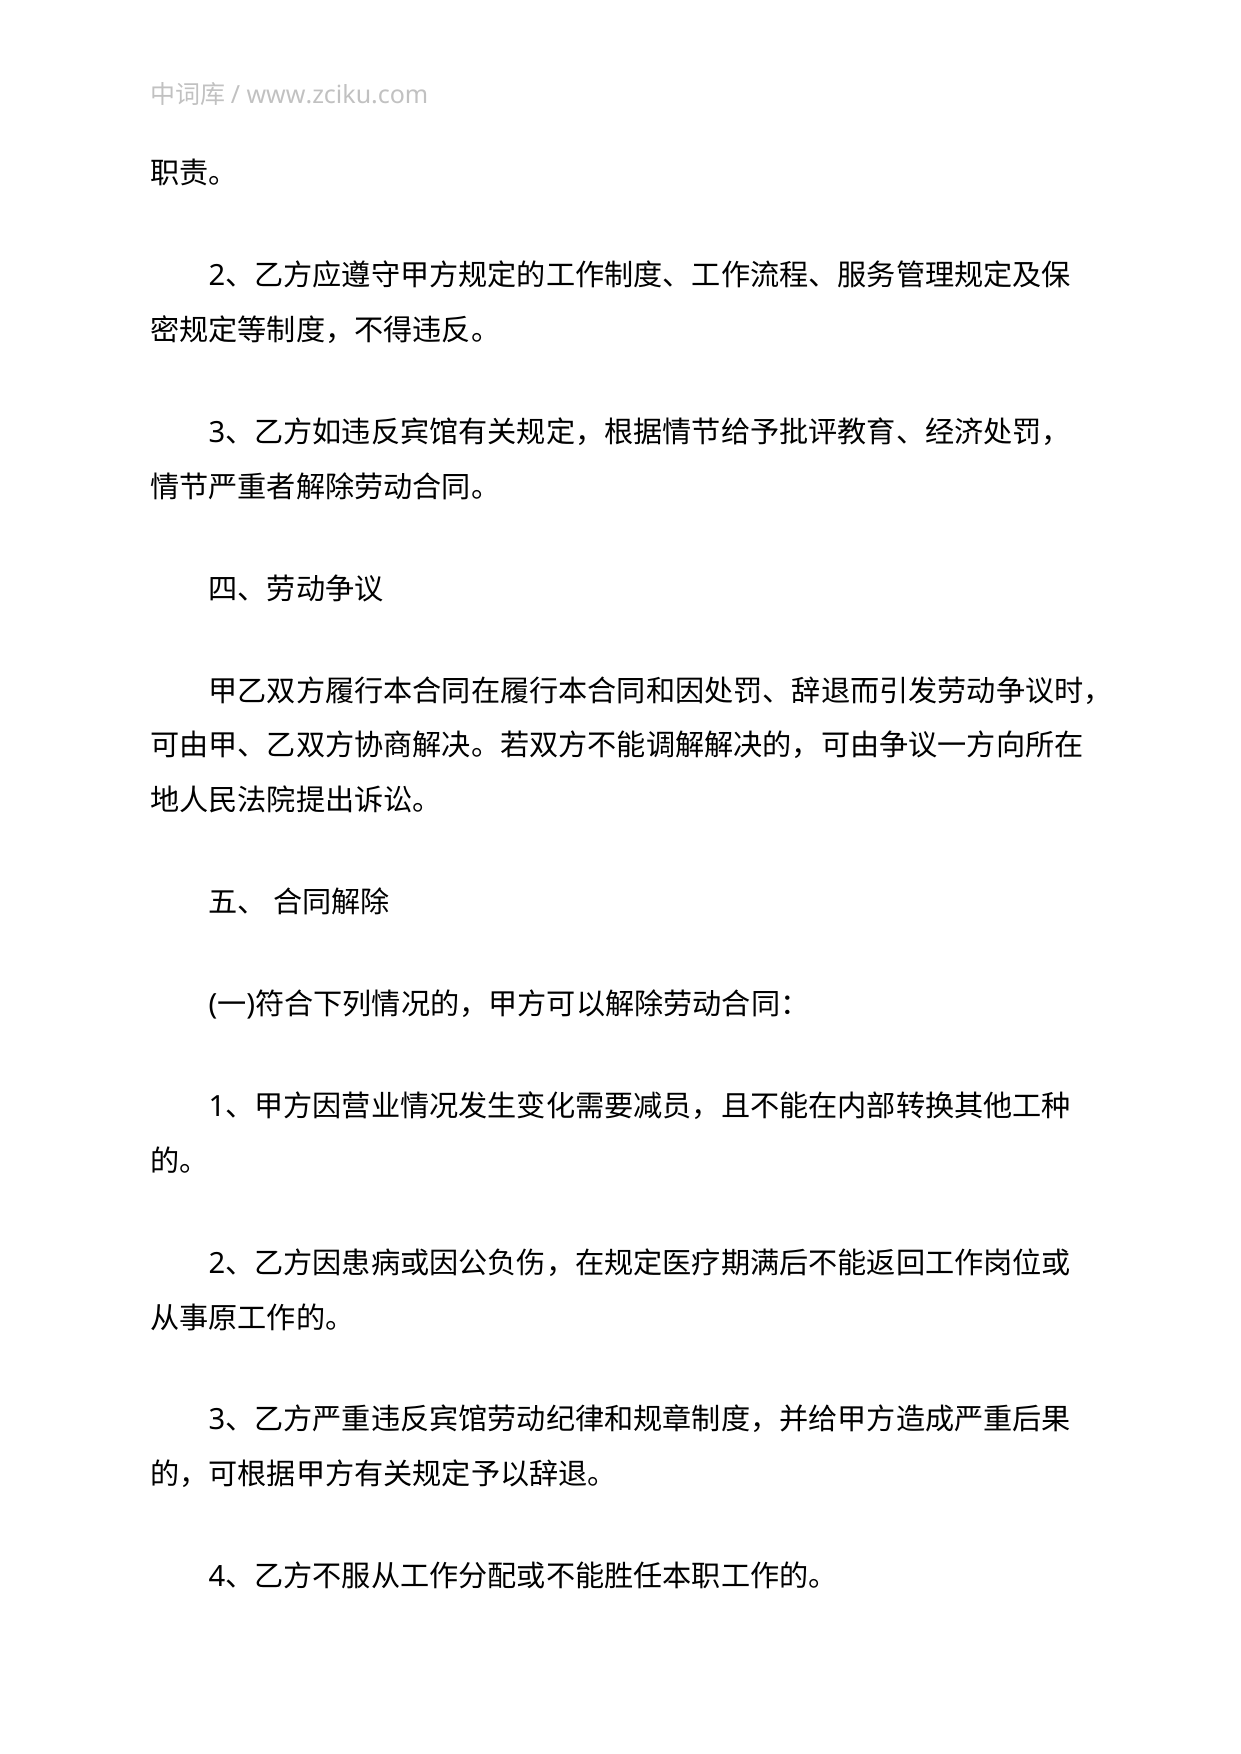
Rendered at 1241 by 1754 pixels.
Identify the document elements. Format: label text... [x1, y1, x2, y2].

text 3、乙方如违反宾馆有关规定，根据情节给予批评教育、经济处罚，情节严重者解除劳动合同。 [150, 408, 1090, 506]
text 4、乙方不服从工作分配或不能胜任本职工作的。 [150, 1553, 1090, 1595]
text 甲乙双方履行本合同在履行本合同和因处罚、辞退而引发劳动争议时，可由甲、乙双方协商解决。若双方不能调解解决的，可由争议一方向所在地人民法院提出诉讼。 [150, 667, 1090, 819]
text 五、 合同解除 [150, 879, 1090, 921]
text (一)符合下列情况的，甲方可以解除劳动合同： [150, 980, 1090, 1023]
text 3、乙方严重违反宾馆劳动纪律和规章制度，并给甲方造成严重后果的，可根据甲方有关规定予以辞退。 [150, 1396, 1090, 1493]
text 2、乙方应遵守甲方规定的工作制度、工作流程、服务管理规定及保密规定等制度，不得违反。 [150, 252, 1090, 349]
text 1、甲方因营业情况发生变化需要减员，且不能在内部转换其他工种的。 [150, 1082, 1090, 1180]
text 四、劳动争议 [150, 565, 1090, 608]
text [150, 150, 1090, 192]
text 2、乙方因患病或因公负伤，在规定医疗期满后不能返回工作岗位或从事原工作的。 [150, 1239, 1090, 1336]
